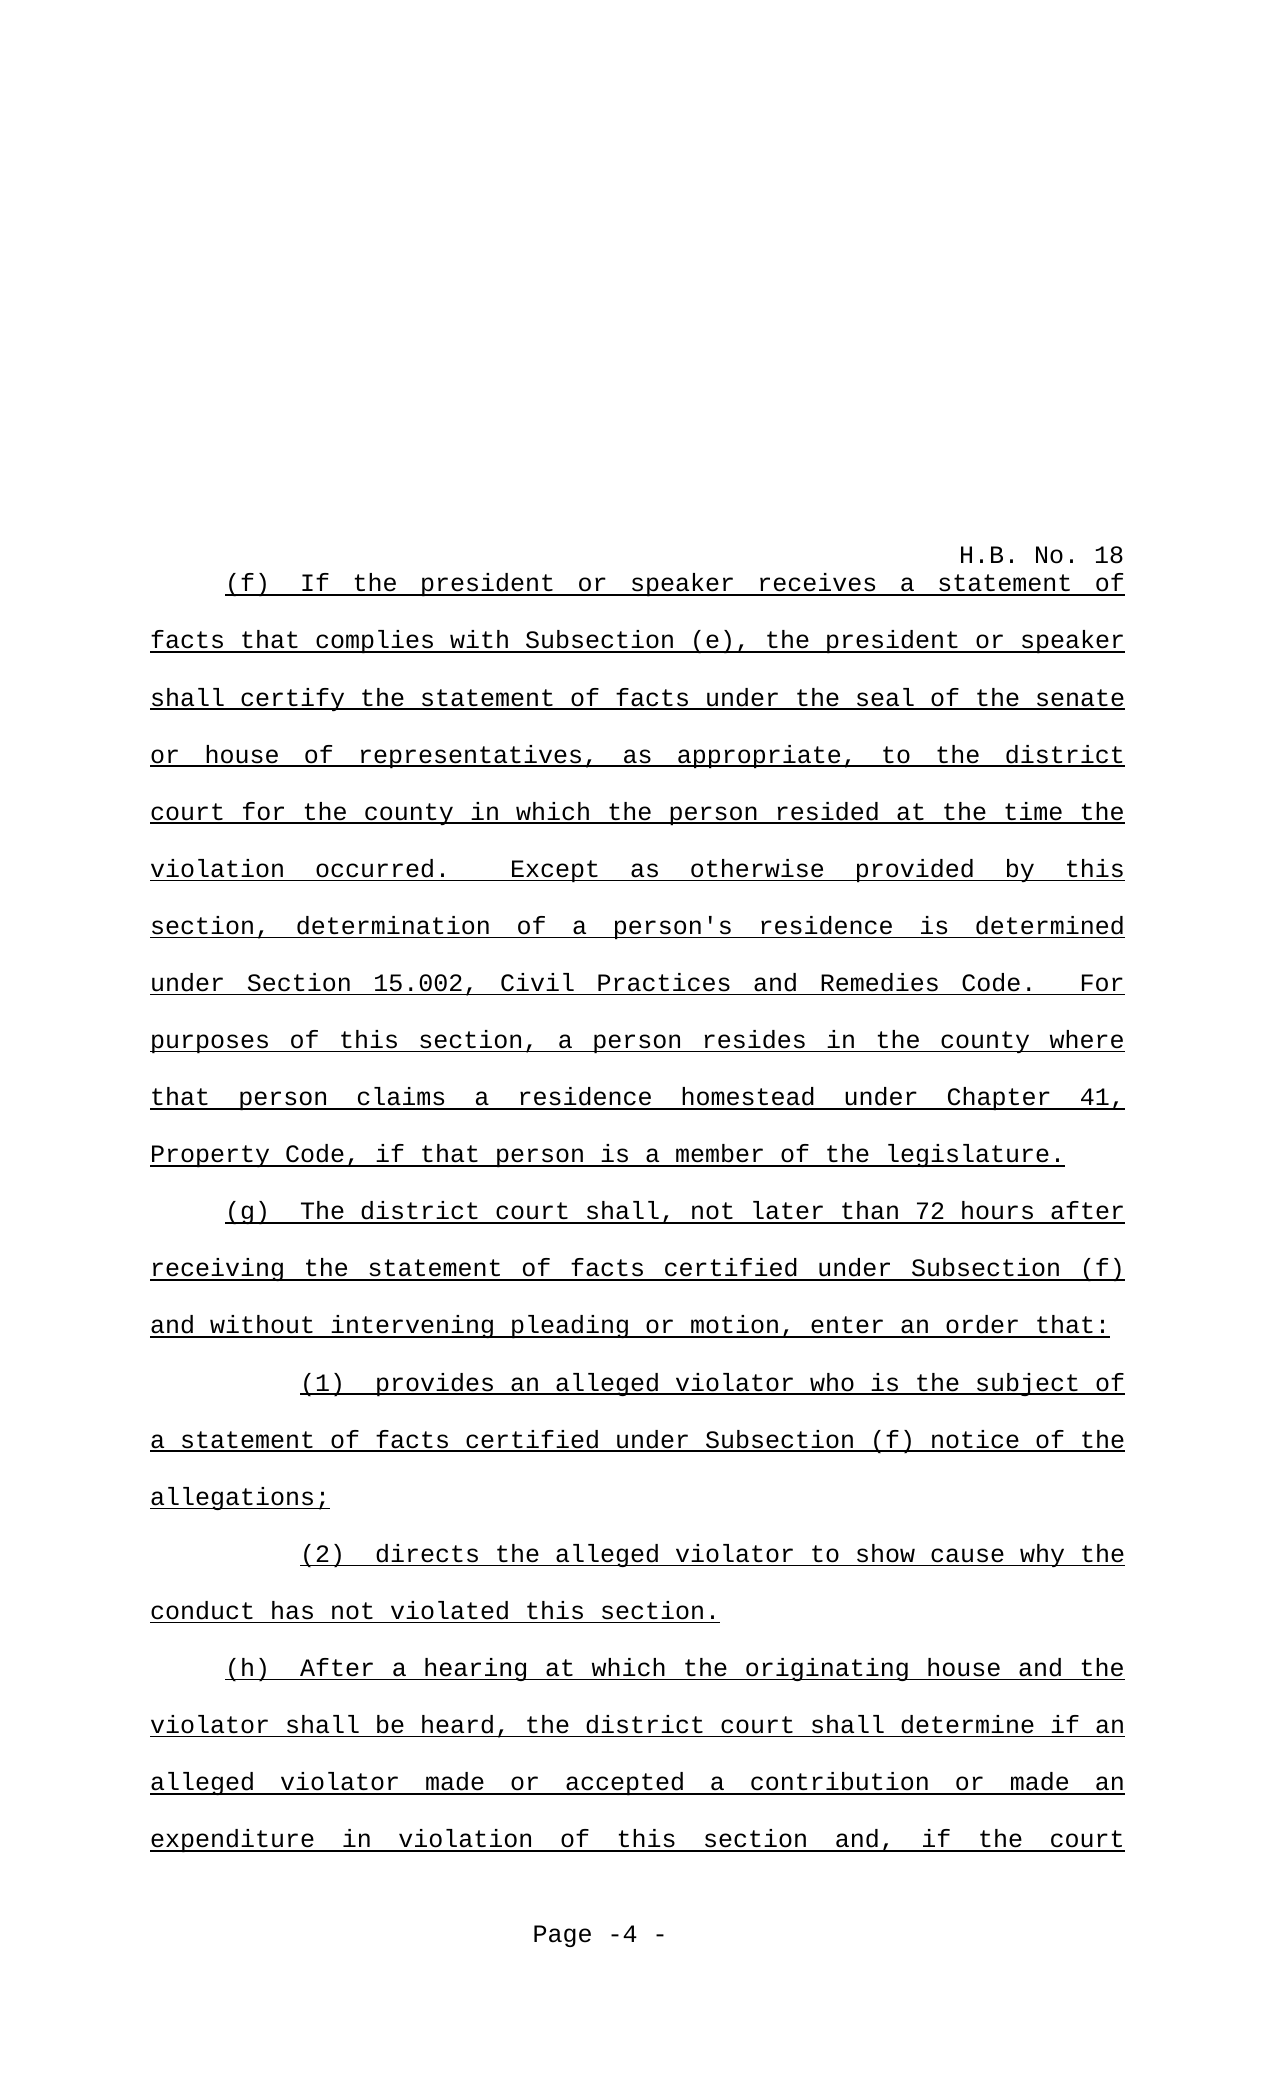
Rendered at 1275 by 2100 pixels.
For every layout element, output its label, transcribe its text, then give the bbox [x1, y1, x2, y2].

text (1) provides an alleged violator who is the subject of a statement of facts certified under Subsection (f) notice of the allegations; [150, 1370, 1125, 1450]
text (f) If the president or speaker receives a statement of facts that complies with Subsection (e), the president or speaker shall certify the statement of facts under the seal of the senate or house of representatives, as appropriate, to the district court for the county in which the person resided at the time the violation occurred. Except as otherwise provided by this section, determination of a person's residence is determined under Section 15.002, Civil Practices and Remedies Code. For purposes of this section, a person resides in the county where that person claims a residence homestead under Chapter 41, Property Code, if that person is a member of the legislature. [150, 1110, 1125, 1170]
text (f) If the president or speaker receives a statement of facts that complies with Subsection (e), the president or speaker shall certify the statement of facts under the seal of the senate or house of representatives, as appropriate, to the district court for the county in which the person resided at the time the violation occurred. Except as otherwise provided by this section, determination of a person's residence is determined under Section 15.002, Civil Practices and Remedies Code. For purposes of this section, a person resides in the county where that person claims a residence homestead under Chapter 41, Property Code, if that person is a member of the legislature. [150, 938, 1125, 994]
text (f) If the president or speaker receives a statement of facts that complies with Subsection (e), the president or speaker shall certify the statement of facts under the seal of the senate or house of representatives, as appropriate, to the district court for the county in which the person resided at the time the violation occurred. Except as otherwise provided by this section, determination of a person's residence is determined under Section 15.002, Civil Practices and Remedies Code. For purposes of this section, a person resides in the county where that person claims a residence homestead under Chapter 41, Property Code, if that person is a member of the legislature. [150, 824, 1125, 880]
text (g) The district court shall, not later than 72 hours after receiving the statement of facts certified under Subsection (f) and without intervening pleading or motion, enter an order that: [150, 1281, 1125, 1341]
text (g) The district court shall, not later than 72 hours after receiving the statement of facts certified under Subsection (f) and without intervening pleading or motion, enter an order that: [150, 1199, 1125, 1279]
text (f) If the president or speaker receives a statement of facts that complies with Subsection (e), the president or speaker shall certify the statement of facts under the seal of the senate or house of representatives, as appropriate, to the district court for the county in which the person resided at the time the violation occurred. Except as otherwise provided by this section, determination of a person's residence is determined under Section 15.002, Civil Practices and Remedies Code. For purposes of this section, a person resides in the county where that person claims a residence homestead under Chapter 41, Property Code, if that person is a member of the legislature. [150, 767, 1125, 822]
text (2) directs the alleged violator to show cause why the conduct has not violated this section. [150, 1541, 1125, 1627]
text (f) If the president or speaker receives a statement of facts that complies with Subsection (e), the president or speaker shall certify the statement of facts under the seal of the senate or house of representatives, as appropriate, to the district court for the county in which the person resided at the time the violation occurred. Except as otherwise provided by this section, determination of a person's residence is determined under Section 15.002, Civil Practices and Remedies Code. For purposes of this section, a person resides in the county where that person claims a residence homestead under Chapter 41, Property Code, if that person is a member of the legislature. [150, 1052, 1125, 1108]
text (f) If the president or speaker receives a statement of facts that complies with Subsection (e), the president or speaker shall certify the statement of facts under the seal of the senate or house of representatives, as appropriate, to the district court for the county in which the person resided at the time the violation occurred. Except as otherwise provided by this section, determination of a person's residence is determined under Section 15.002, Civil Practices and Remedies Code. For purposes of this section, a person resides in the county where that person claims a residence homestead under Chapter 41, Property Code, if that person is a member of the legislature. [150, 710, 1125, 765]
text (1) provides an alleged violator who is the subject of a statement of facts certified under Subsection (f) notice of the allegations; [150, 1452, 1125, 1513]
text (f) If the president or speaker receives a statement of facts that complies with Subsection (e), the president or speaker shall certify the statement of facts under the seal of the senate or house of representatives, as appropriate, to the district court for the county in which the person resided at the time the violation occurred. Except as otherwise provided by this section, determination of a person's residence is determined under Section 15.002, Civil Practices and Remedies Code. For purposes of this section, a person resides in the county where that person claims a residence homestead under Chapter 41, Property Code, if that person is a member of the legislature. [150, 653, 1125, 708]
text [150, 1795, 1125, 1850]
text (f) If the president or speaker receives a statement of facts that complies with Subsection (e), the president or speaker shall certify the statement of facts under the seal of the senate or house of representatives, as appropriate, to the district court for the county in which the person resided at the time the violation occurred. Except as otherwise provided by this section, determination of a person's residence is determined under Section 15.002, Civil Practices and Remedies Code. For purposes of this section, a person resides in the county where that person claims a residence homestead under Chapter 41, Property Code, if that person is a member of the legislature. [150, 995, 1125, 1051]
text (f) If the president or speaker receives a statement of facts that complies with Subsection (e), the president or speaker shall certify the statement of facts under the seal of the senate or house of representatives, as appropriate, to the district court for the county in which the person resided at the time the violation occurred. Except as otherwise provided by this section, determination of a person's residence is determined under Section 15.002, Civil Practices and Remedies Code. For purposes of this section, a person resides in the county where that person claims a residence homestead under Chapter 41, Property Code, if that person is a member of the legislature. [150, 881, 1125, 937]
text (f) If the president or speaker receives a statement of facts that complies with Subsection (e), the president or speaker shall certify the statement of facts under the seal of the senate or house of representatives, as appropriate, to the district court for the county in which the person resided at the time the violation occurred. Except as otherwise provided by this section, determination of a person's residence is determined under Section 15.002, Civil Practices and Remedies Code. For purposes of this section, a person resides in the county where that person claims a residence homestead under Chapter 41, Property Code, if that person is a member of the legislature. [150, 571, 1125, 651]
